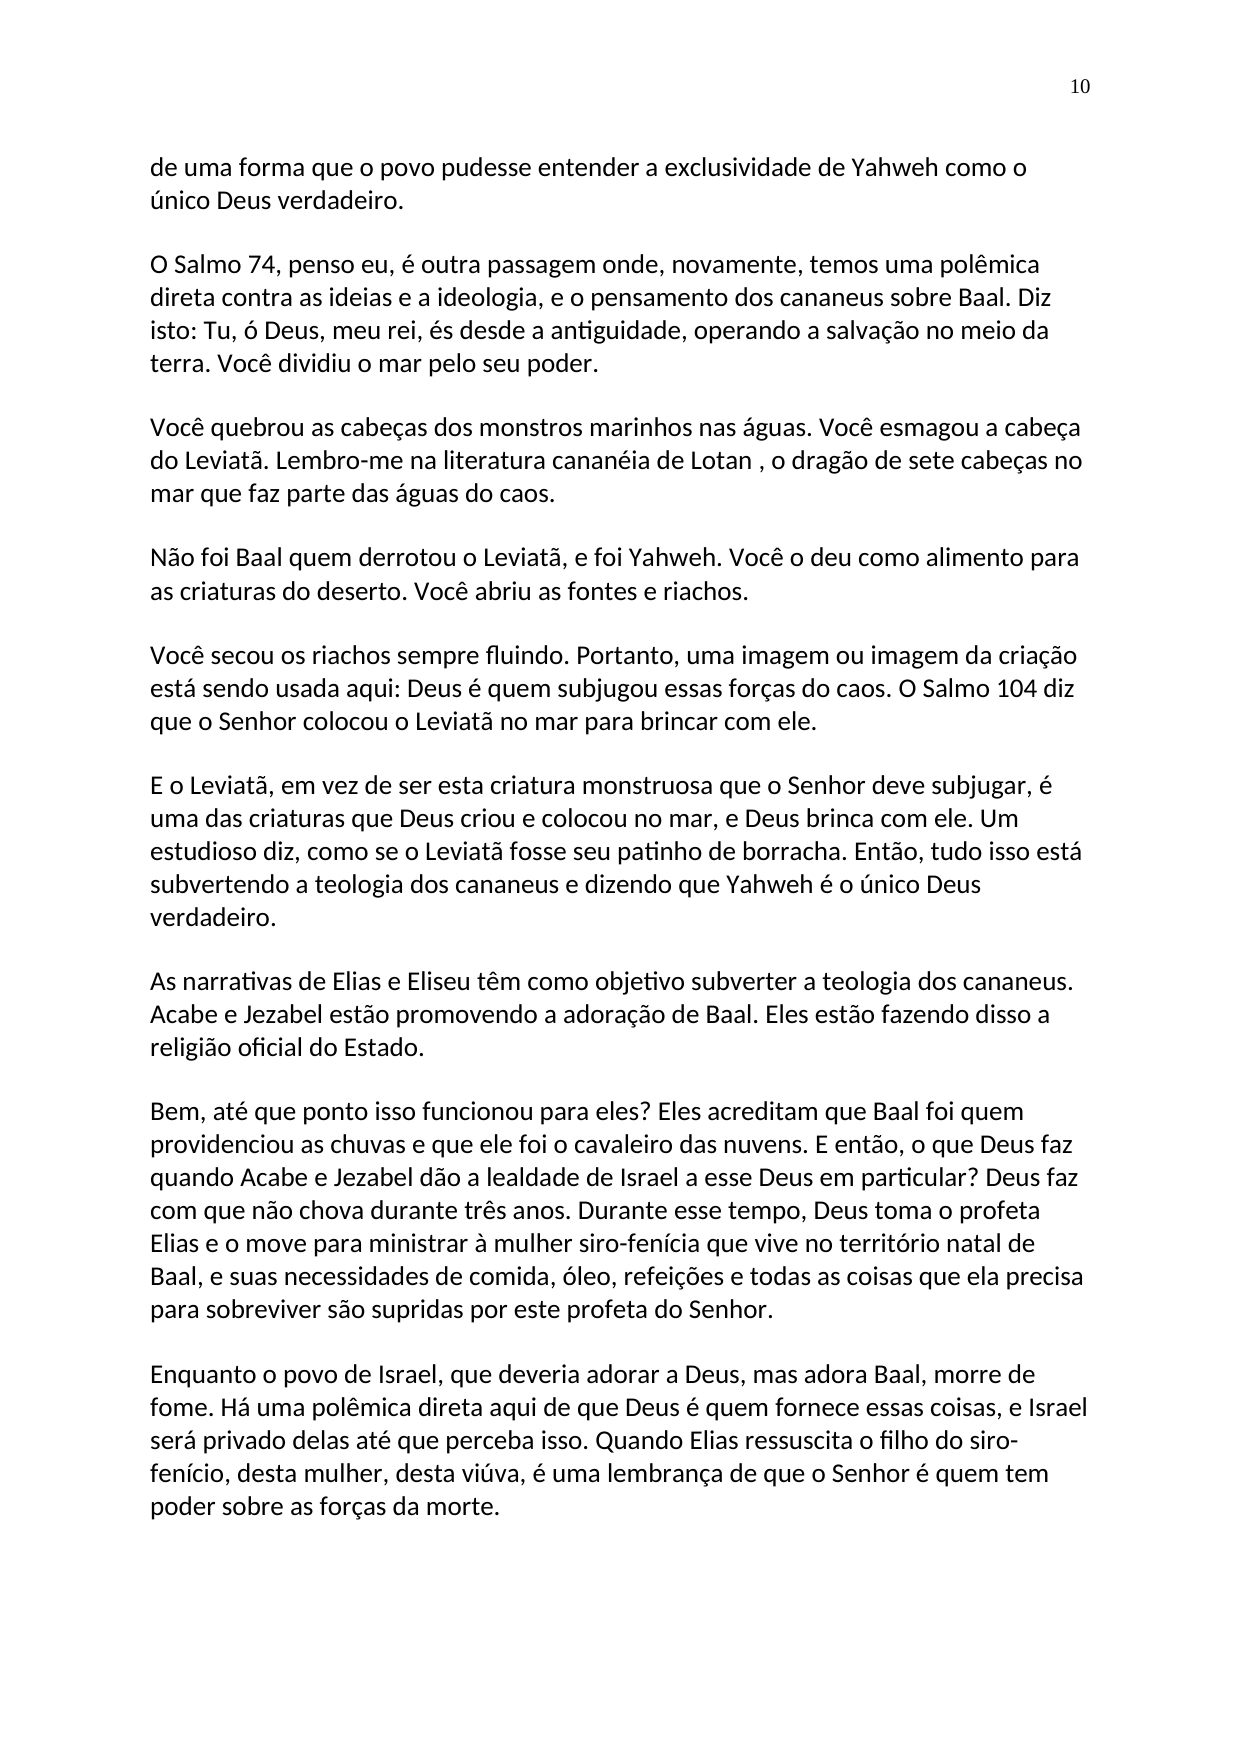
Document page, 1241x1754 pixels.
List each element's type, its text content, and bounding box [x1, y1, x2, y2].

text Não foi Baal quem derrotou o Leviatã, e foi Yahweh. Você o deu como alimento para as criaturas do deserto. Você abriu as fontes e riachos. [150, 541, 1090, 607]
text Você secou os riachos sempre fluindo. Portanto, uma imagem ou imagem da criação está sendo usada aqui: Deus é quem subjugou essas forças do caos. O Salmo 104 diz que o Senhor colocou o Leviatã no mar para brincar com ele. [150, 638, 1090, 737]
text O Salmo 74, penso eu, é outra passagem onde, novamente, temos uma polêmica direta contra as ideias e a ideologia, e o pensamento dos cananeus sobre Baal. Diz isto: Tu, ó Deus, meu rei, és desde a antiguidade, operando a salvação no meio da terra. Você dividiu o mar pelo seu poder. [150, 247, 1090, 379]
text Enquanto o povo de Israel, que deveria adorar a Deus, mas adora Baal, morre de fome. Há uma polêmica direta aqui de que Deus é quem fornece essas coisas, e Israel será privado delas até que perceba isso. Quando Elias ressuscita o filho do siro-fenício, desta mulher, desta viúva, é uma lembrança de que o Senhor é quem tem poder sobre as forças da morte. [150, 1357, 1090, 1522]
text E o Leviatã, em vez de ser esta criatura monstruosa que o Senhor deve subjugar, é uma das criaturas que Deus criou e colocou no mar, e Deus brinca com ele. Um estudioso diz, como se o Leviatã fosse seu patinho de borracha. Então, tudo isso está subvertendo a teologia dos cananeus e dizendo que Yahweh é o único Deus verdadeiro. [150, 768, 1090, 933]
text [150, 150, 1090, 216]
text As narrativas de Elias e Eliseu têm como objetivo subverter a teologia dos cananeus. Acabe e Jezabel estão promovendo a adoração de Baal. Eles estão fazendo disso a religião oficial do Estado. [150, 964, 1090, 1063]
text Bem, até que ponto isso funcionou para eles? Eles acreditam que Baal foi quem providenciou as chuvas e que ele foi o cavaleiro das nuvens. E então, o que Deus faz quando Acabe e Jezabel dão a lealdade de Israel a esse Deus em particular? Deus faz com que não chova durante três anos. Durante esse tempo, Deus toma o profeta Elias e o move para ministrar à mulher siro-fenícia que vive no território natal de Baal, e suas necessidades de comida, óleo, refeições e todas as coisas que ela precisa para sobreviver são supridas por este profeta do Senhor. [150, 1094, 1090, 1326]
text Você quebrou as cabeças dos monstros marinhos nas águas. Você esmagou a cabeça do Leviatã. Lembro-me na literatura cananéia de Lotan , o dragão de sete cabeças no mar que faz parte das águas do caos. [150, 410, 1090, 509]
